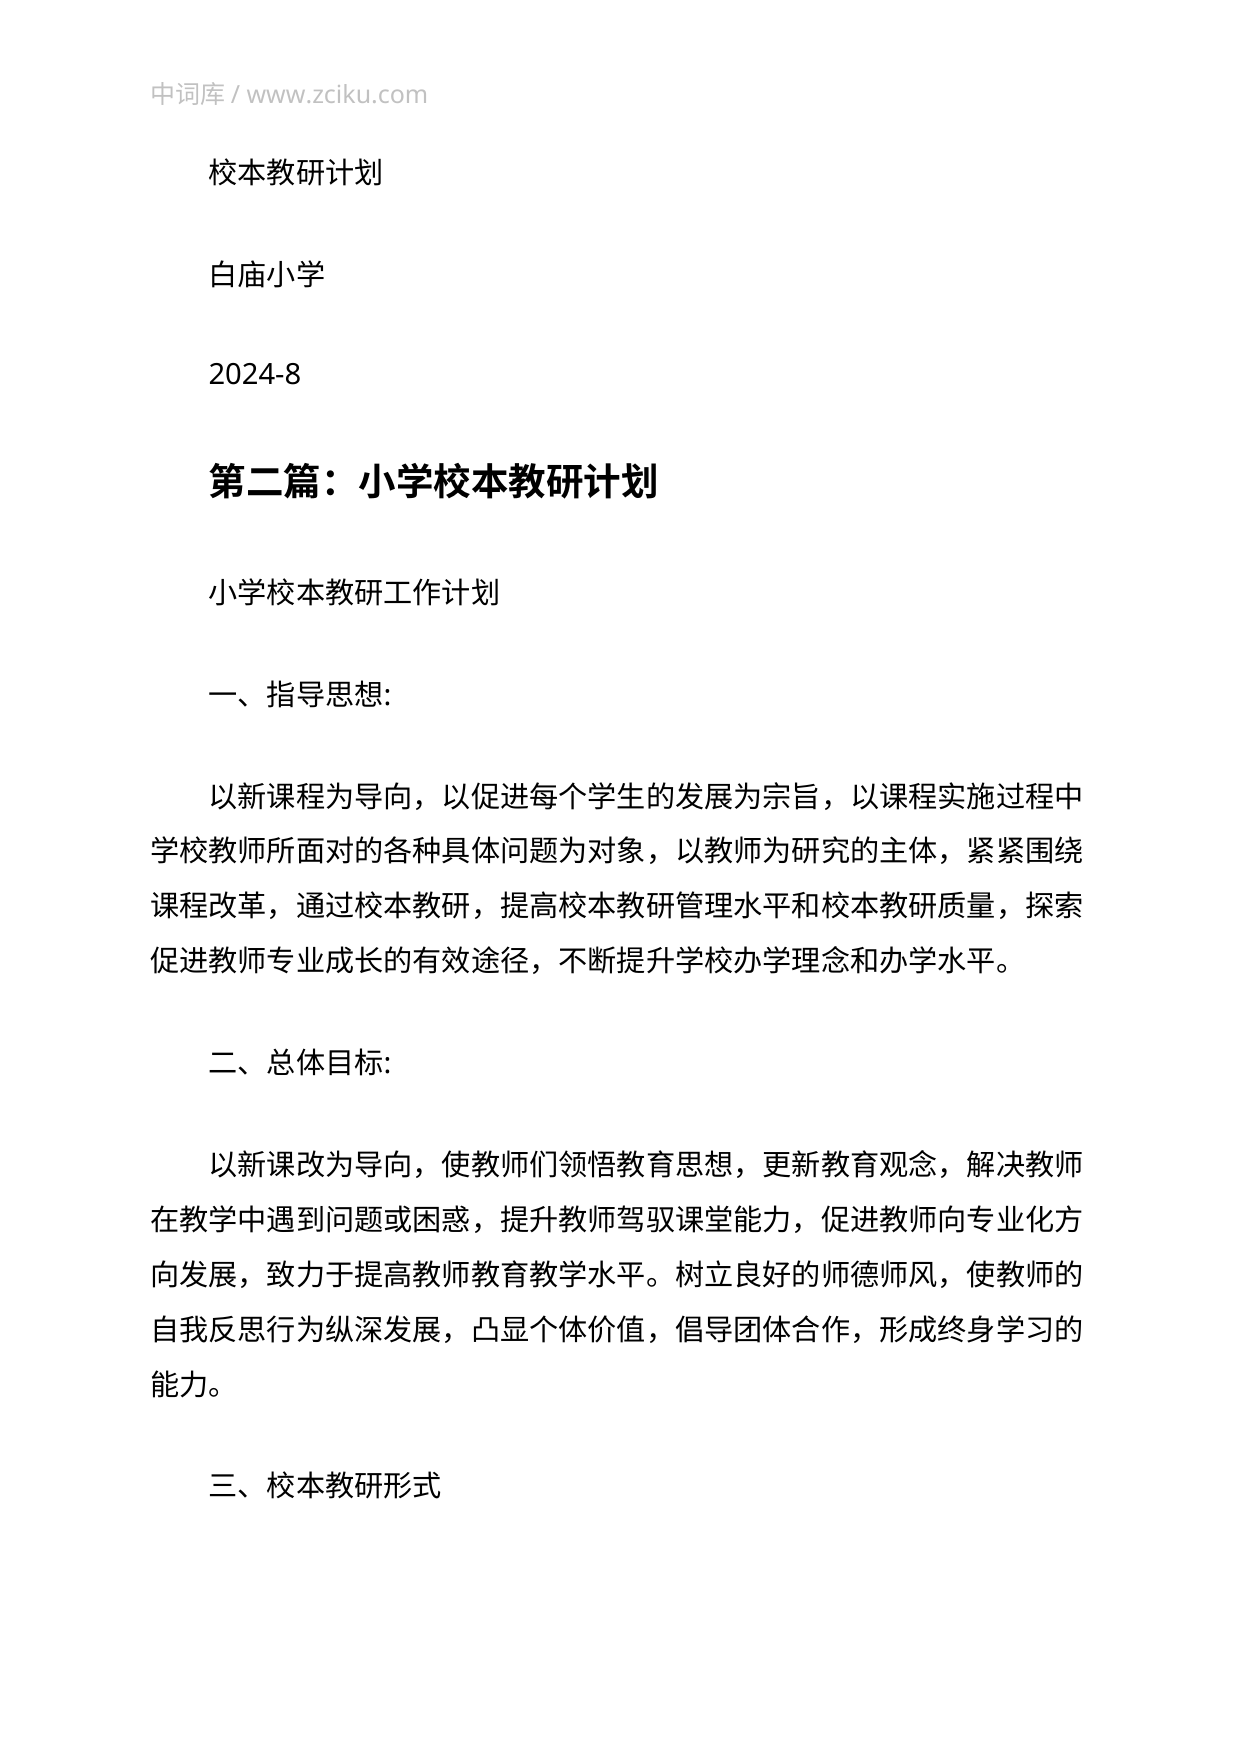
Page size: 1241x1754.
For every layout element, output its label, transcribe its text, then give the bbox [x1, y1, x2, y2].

text 二、总体目标: [150, 1039, 1090, 1082]
text 一、指导思想: [150, 671, 1090, 713]
text 校本教研计划 [150, 150, 1090, 192]
text 以新课程为导向，以促进每个学生的发展为宗旨，以课程实施过程中学校教师所面对的各种具体问题为对象，以教师为研究的主体，紧紧围绕课程改革，通过校本教研，提高校本教研管理水平和校本教研质量，探索促进教师专业成长的有效途径，不断提升学校办学理念和办学水平。 [150, 773, 1090, 980]
text 三、校本教研形式 [150, 1463, 1090, 1505]
text 2024-8 [150, 353, 1090, 393]
text 以新课改为导向，使教师们领悟教育思想，更新教育观念，解决教师在教学中遇到问题或困惑，提升教师驾驭课堂能力，促进教师向专业化方向发展，致力于提高教师教育教学水平。树立良好的师德师风，使教师的自我反思行为纵深发展，凸显个体价值，倡导团体合作，形成终身学习的能力。 [150, 1142, 1090, 1403]
text 第二篇：小学校本教研计划 [150, 452, 1090, 506]
text 小学校本教研工作计划 [150, 569, 1090, 612]
text 白庙小学 [150, 252, 1090, 294]
